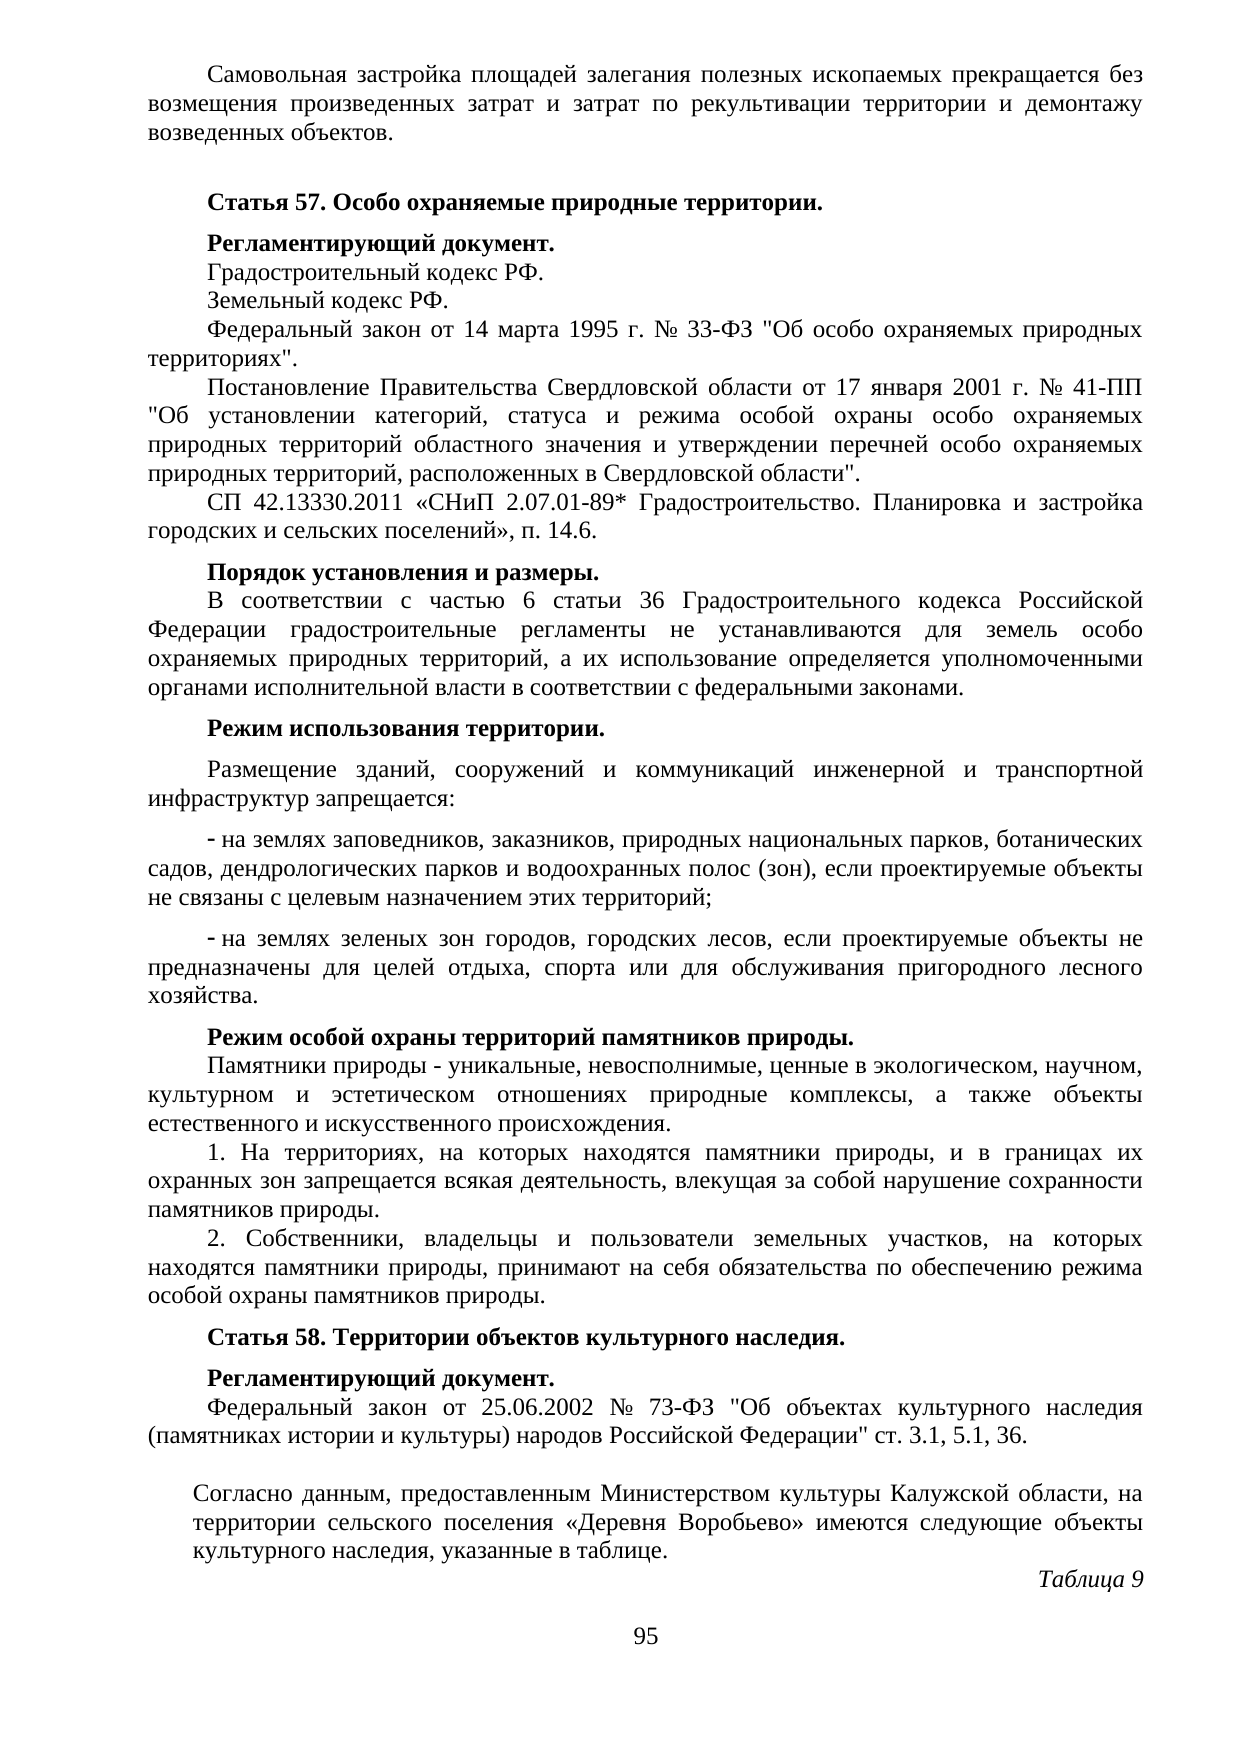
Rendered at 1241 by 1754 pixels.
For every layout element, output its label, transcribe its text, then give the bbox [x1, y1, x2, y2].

text Самовольная застройка площадей залегания полезных ископаемых прекращается без возмещения произведенных затрат и затрат по рекультивации территории и демонтажу возведенных объектов. [148, 59, 1144, 145]
text В соответствии с частью 6 статьи 36 Градостроительного кодекса Российской Федерации градостроительные регламенты не устанавливаются для земель особо охраняемых природных территорий, а их использование определяется уполномоченными органами исполнительной власти в соответствии с федеральными законами. [148, 585, 1144, 700]
text Статья 58. Территории объектов культурного наследия. [148, 1322, 1144, 1350]
text Регламентирующий документ. [148, 228, 1144, 257]
text Памятники природы - уникальные, невосполнимые, ценные в экологическом, научном, культурном и эстетическом отношениях природные комплексы, а также объекты естественного и искусственного происхождения. [148, 1050, 1144, 1137]
text Режим использования территории. [148, 713, 1144, 742]
text 1. На территориях, на которых находятся памятники природы, и в границах их охранных зон запрещается всякая деятельность, влекущая за собой нарушение сохранности памятников природы. [148, 1137, 1144, 1223]
text 2. Собственники, владельцы и пользователи земельных участков, на которых находятся памятники природы, принимают на себя обязательства по обеспечению режима особой охраны памятников природы. [148, 1223, 1144, 1309]
text Федеральный закон от 25.06.2002 № 73-ФЗ "Об объектах культурного наследия (памятниках истории и культуры) народов Российской Федерации" ст. 3.1, 5.1, 36. [148, 1392, 1144, 1449]
text СП 42.13330.2011 «СНиП 2.07.01-89* Градостроительство. Планировка и застройка городских и сельских поселений», п. 14.6. [148, 487, 1144, 544]
text Размещение зданий, сооружений и коммуникаций инженерной и транспортной инфраструктур запрещается: [148, 754, 1144, 812]
text Статья 57. Особо охраняемые природные территории. [148, 187, 1144, 215]
text Режим особой охраны территорий памятников природы. [148, 1022, 1144, 1050]
text Регламентирующий документ. [148, 1363, 1144, 1392]
text Земельный кодекс РФ. [148, 285, 1144, 314]
text Постановление Правительства Свердловской области от 17 января 2001 г. № 41-ПП "Об установлении категорий, статуса и режима особой охраны особо охраняемых природных территорий областного значения и утверждении перечней особо охраняемых природных территорий, расположенных в Свердловской области". [148, 372, 1144, 487]
list на землях зеленых зон городов, городских лесов, если проектируемые объекты не предназначены для целей отдыха, спорта или для обслуживания пригородного лесного хозяйства. [148, 923, 1144, 1009]
text Порядок установления и размеры. [148, 557, 1144, 585]
list Таблица 9 [148, 1564, 1144, 1593]
list на землях заповедников, заказников, природных национальных парков, ботанических садов, дендрологических парков и водоохранных полос (зон), если проектируемые объекты не связаны с целевым назначением этих территорий; [148, 824, 1144, 910]
list Согласно данным, предоставленным Министерством культуры Калужской области, на территории сельского поселения «Деревня Воробьево» имеются следующие объекты культурного наследия, указанные в таблице. [148, 1478, 1144, 1564]
text Федеральный закон от 14 марта 1995 г. № 33-ФЗ "Об особо охраняемых природных территориях". [148, 314, 1144, 372]
text Градостроительный кодекс РФ. [148, 257, 1144, 285]
